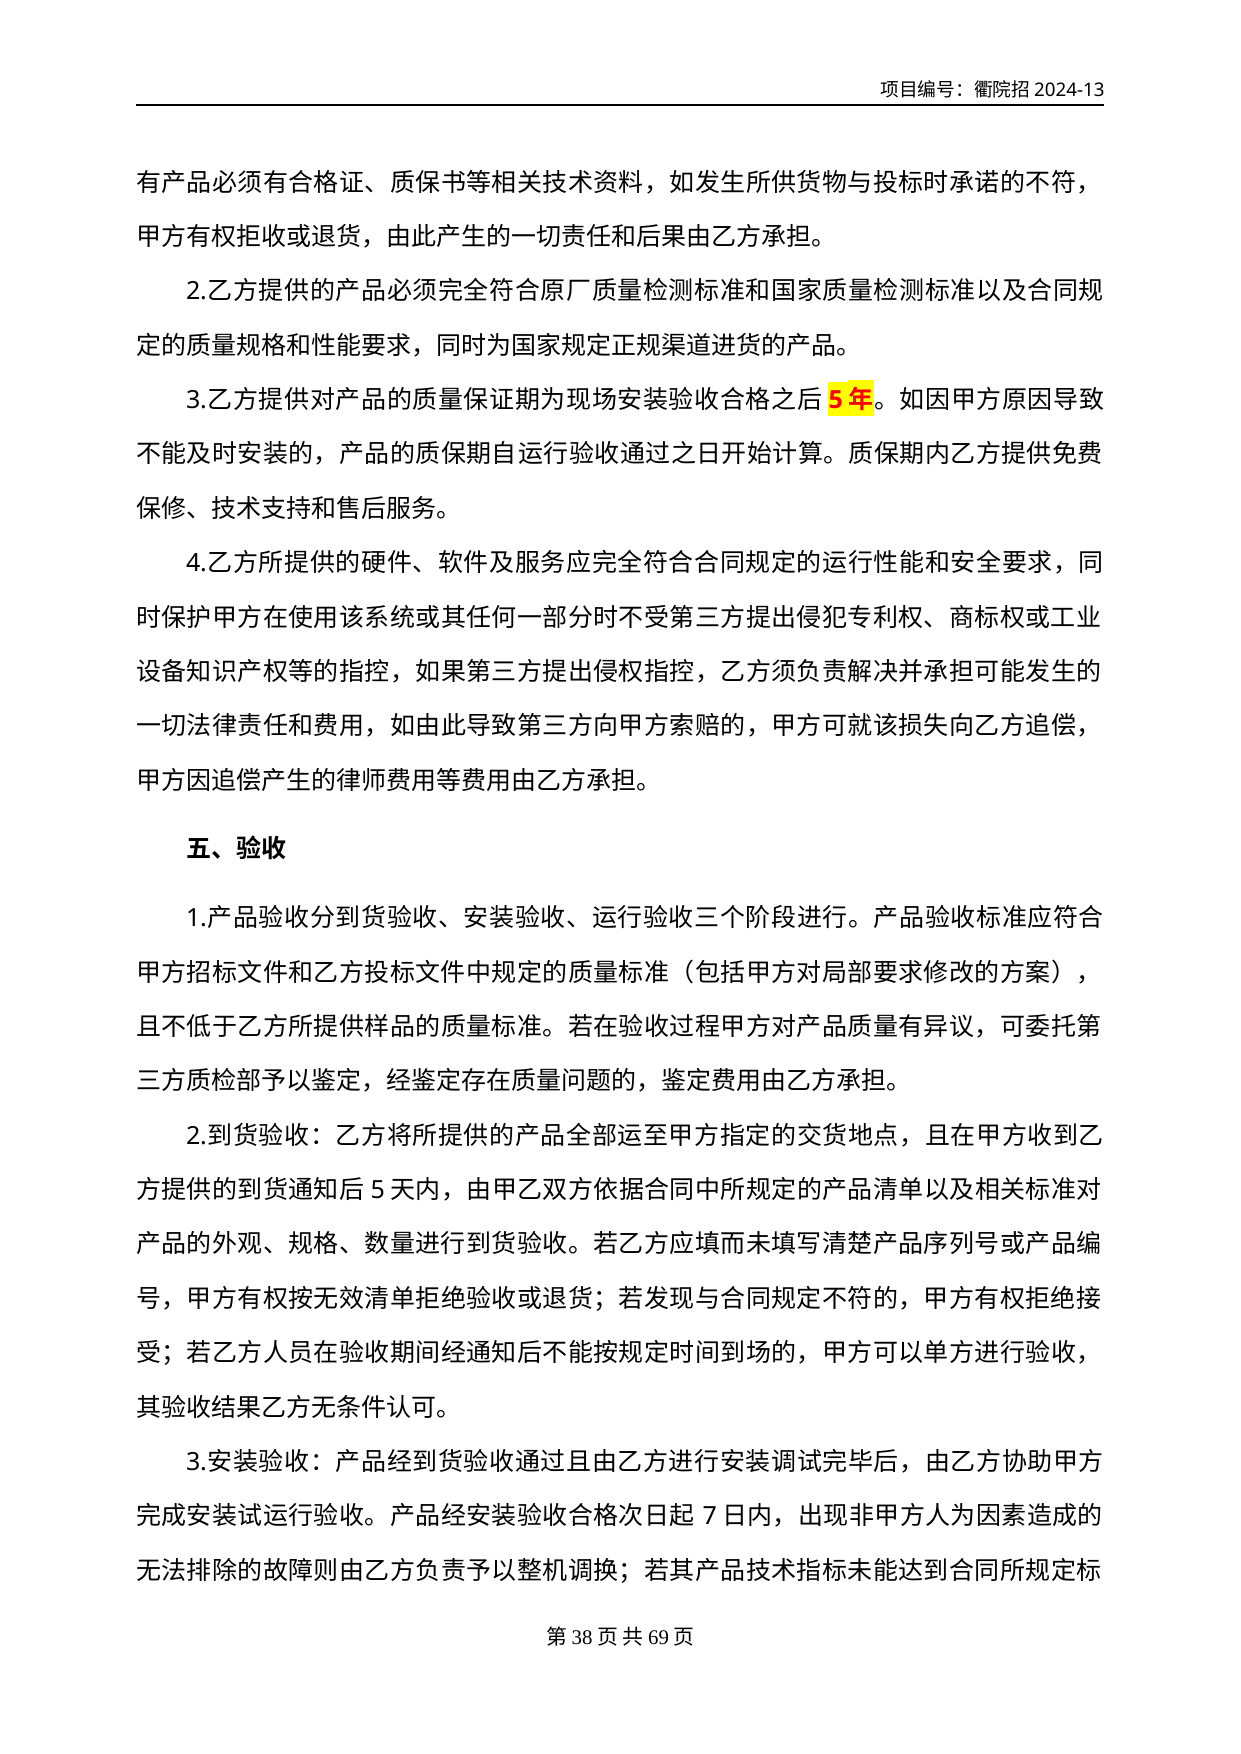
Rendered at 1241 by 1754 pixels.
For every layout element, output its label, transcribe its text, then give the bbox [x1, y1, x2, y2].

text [136, 1441, 1104, 1586]
text 五、验收 [136, 814, 1104, 879]
text 3.乙方提供对产品的质量保证期为现场安装验收合格之后5年。如因甲方原因导致不能及时安装的，产品的质保期自运行验收通过之日开始计算。质保期内乙方提供免费保修、技术支持和售后服务。 [136, 379, 1104, 524]
text 2.到货验收：乙方将所提供的产品全部运至甲方指定的交货地点，且在甲方收到乙方提供的到货通知后5天内，由甲乙双方依据合同中所规定的产品清单以及相关标准对产品的外观、规格、数量进行到货验收。若乙方应填而未填写清楚产品序列号或产品编号，甲方有权按无效清单拒绝验收或退货；若发现与合同规定不符的，甲方有权拒绝接受；若乙方人员在验收期间经通知后不能按规定时间到场的，甲方可以单方进行验收，其验收结果乙方无条件认可。 [136, 1115, 1104, 1423]
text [136, 162, 1104, 253]
text 2.乙方提供的产品必须完全符合原厂质量检测标准和国家质量检测标准以及合同规定的质量规格和性能要求，同时为国家规定正规渠道进货的产品。 [136, 271, 1104, 361]
text 1.产品验收分到货验收、安装验收、运行验收三个阶段进行。产品验收标准应符合甲方招标文件和乙方投标文件中规定的质量标准（包括甲方对局部要求修改的方案），且不低于乙方所提供样品的质量标准。若在验收过程甲方对产品质量有异议，可委托第三方质检部予以鉴定，经鉴定存在质量问题的，鉴定费用由乙方承担。 [136, 898, 1104, 1097]
text 4.乙方所提供的硬件、软件及服务应完全符合合同规定的运行性能和安全要求，同时保护甲方在使用该系统或其任何一部分时不受第三方提出侵犯专利权、商标权或工业设备知识产权等的指控，如果第三方提出侵权指控，乙方须负责解决并承担可能发生的一切法律责任和费用，如由此导致第三方向甲方索赔的，甲方可就该损失向乙方追偿，甲方因追偿产生的律师费用等费用由乙方承担。 [136, 543, 1104, 796]
